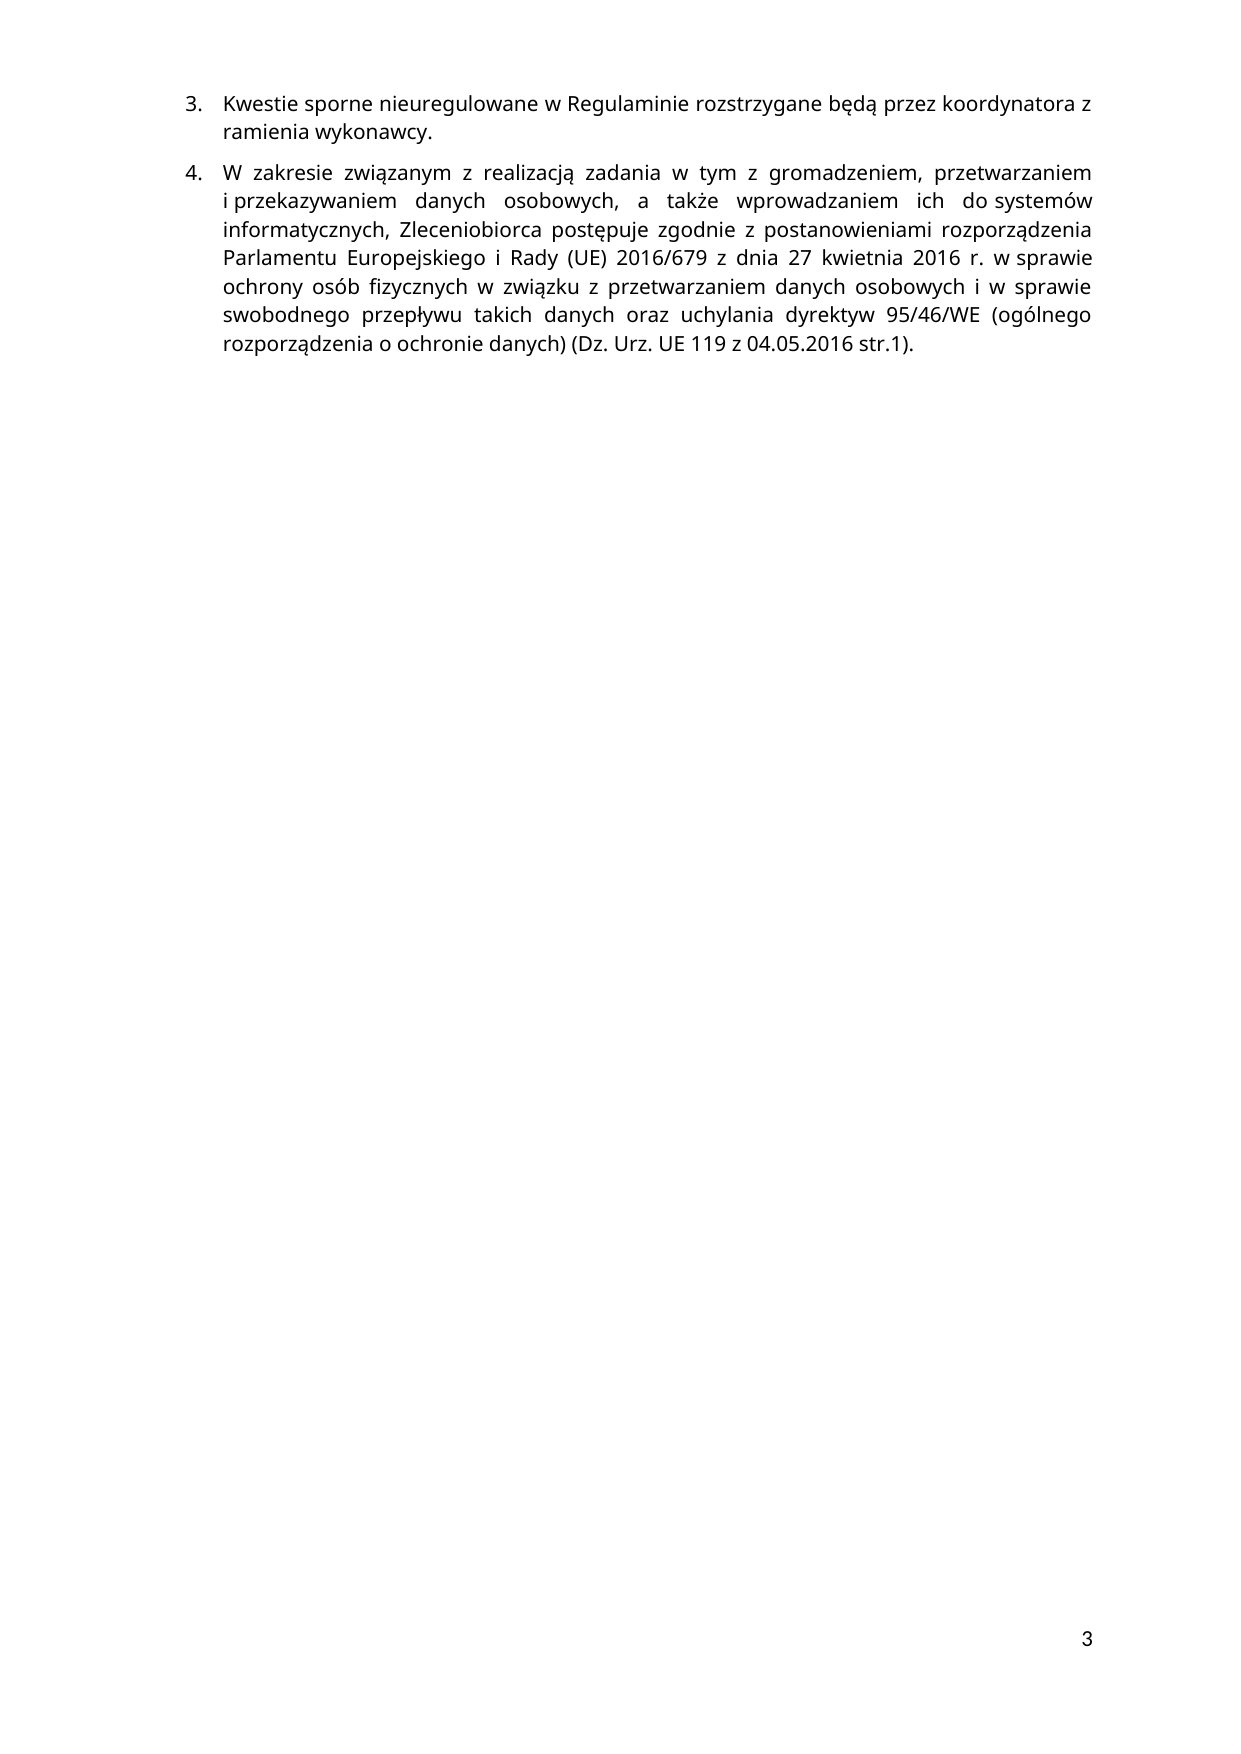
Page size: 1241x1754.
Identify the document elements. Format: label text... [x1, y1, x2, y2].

list Kwestie sporne nieuregulowane w Regulaminie rozstrzygane będą przez koordynatora z ramienia wykonawcy. [185, 89, 1093, 146]
list W zakresie związanym z realizacją zadania w tym z gromadzeniem, przetwarzaniem i przekazywaniem danych osobowych, a także wprowadzaniem ich do systemów informatycznych, Zleceniobiorca postępuje zgodnie z postanowieniami rozporządzenia Parlamentu Europejskiego i Rady (UE) 2016/679 z dnia 27 kwietnia 2016 r. w sprawie ochrony osób fizycznych w związku z przetwarzaniem danych osobowych i w sprawie swobodnego przepływu takich danych oraz uchylania dyrektyw 95/46/WE (ogólnego rozporządzenia o ochronie danych) (Dz. Urz. UE 119 z 04.05.2016 str.1). [185, 158, 1093, 357]
